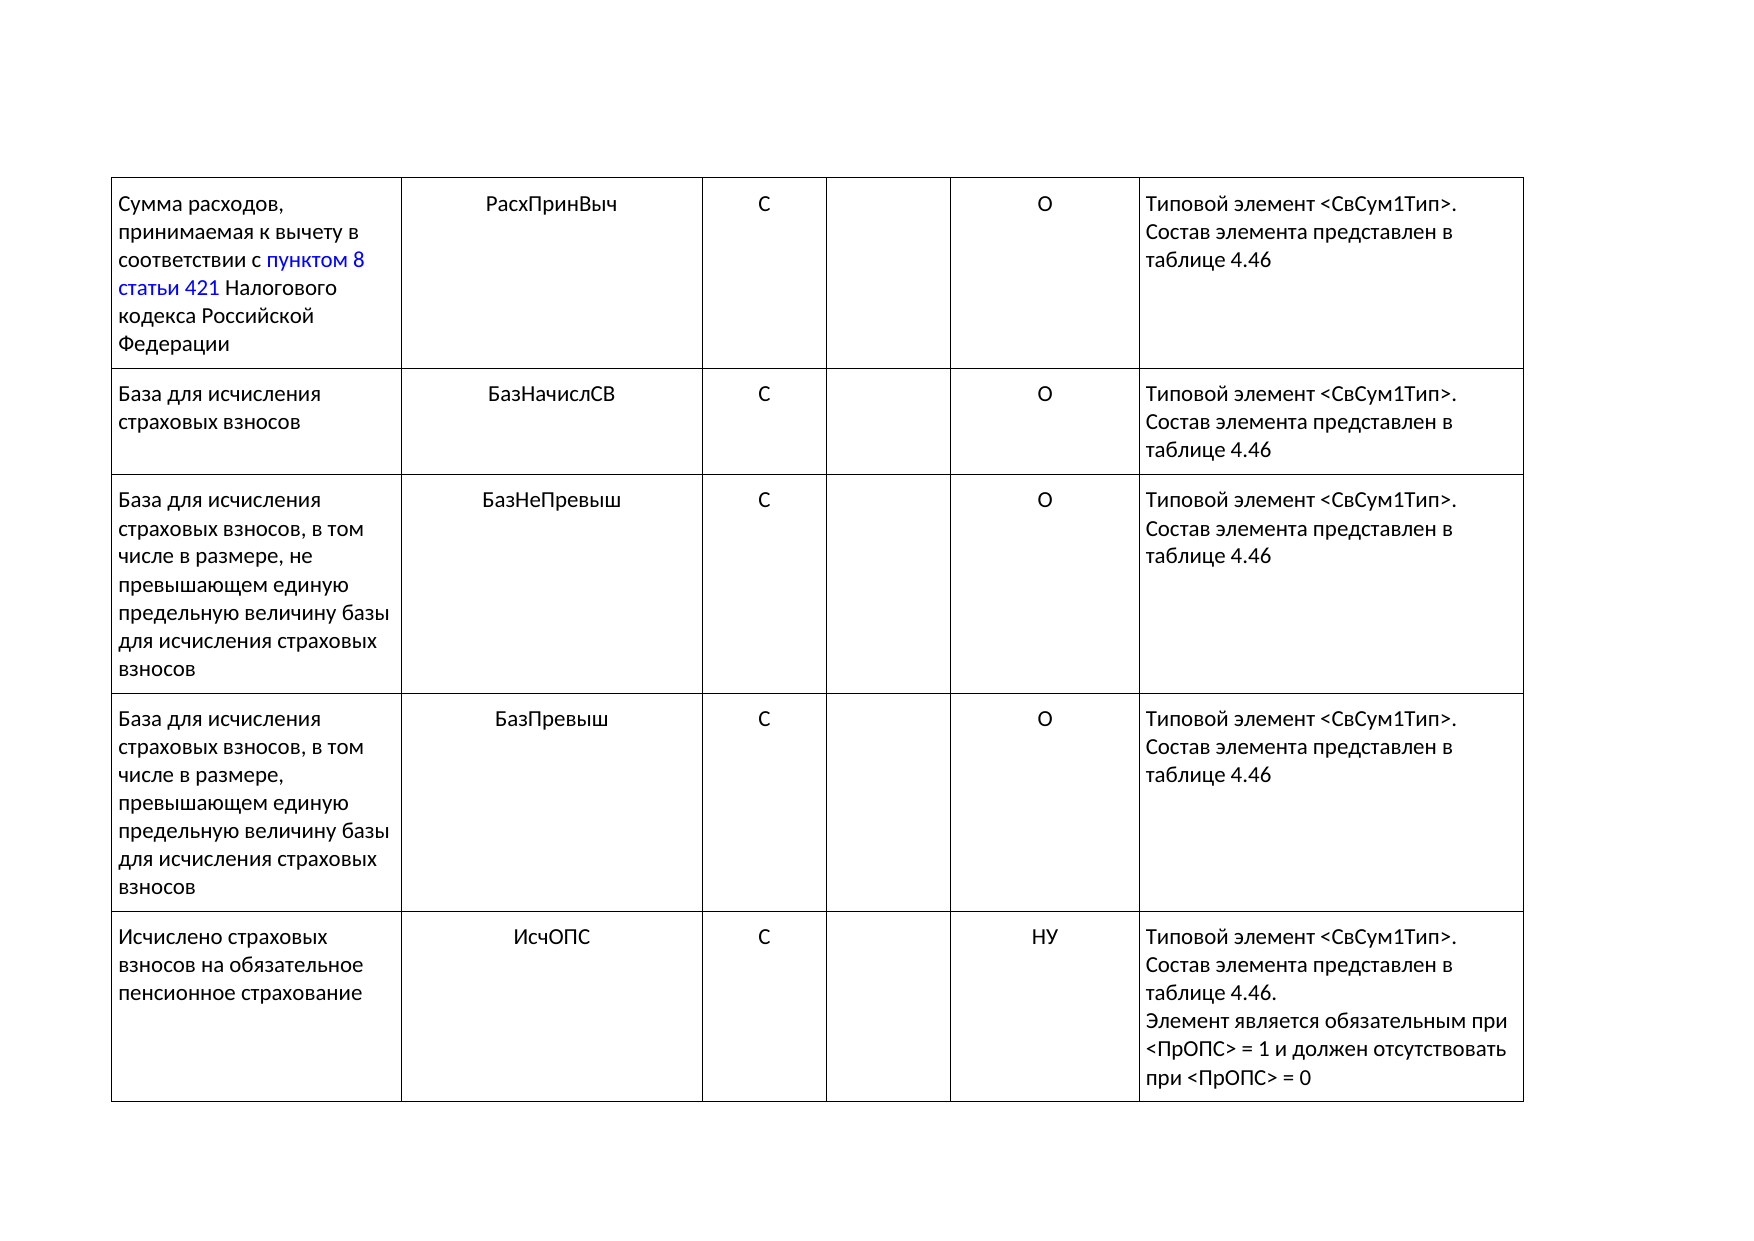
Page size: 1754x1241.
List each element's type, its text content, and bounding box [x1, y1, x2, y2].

table_cell РасхПринВыч [402, 178, 702, 368]
table_cell Типовой элемент <СвСум1Тип>. Состав элемента представлен в таблице 4.46 [1140, 369, 1523, 474]
table_cell База для исчисления страховых взносов, в том числе в размере, не превышающем единую предельную величину базы для исчисления страховых взносов [112, 475, 401, 692]
table_cell [827, 694, 950, 911]
table_cell С [703, 475, 826, 692]
table_cell О [951, 369, 1139, 474]
table_cell С [703, 912, 826, 1101]
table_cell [1140, 178, 1523, 368]
table_cell [827, 369, 950, 474]
table_cell БазНеПревыш [402, 475, 702, 692]
table_cell БазНачислСВ [402, 369, 702, 474]
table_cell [1140, 912, 1523, 1101]
table_cell Типовой элемент <СвСум1Тип>. Состав элемента представлен в таблице 4.46 [1140, 475, 1523, 692]
table_cell Сумма расходов, принимаемая к вычету в соответствии с пунктом 8 статьи 421 Налогового кодекса Российской Федерации [112, 178, 401, 368]
table_cell С [703, 369, 826, 474]
table_cell [827, 475, 950, 692]
table_cell О [951, 178, 1139, 368]
table_cell О [951, 694, 1139, 911]
table_cell [827, 178, 950, 368]
table_cell БазПревыш [402, 694, 702, 911]
table_cell ИсчОПС [402, 912, 702, 1101]
table_cell База для исчисления страховых взносов, в том числе в размере, превышающем единую предельную величину базы для исчисления страховых взносов [112, 694, 401, 911]
table_cell [827, 912, 950, 1101]
table_cell С [703, 694, 826, 911]
table_cell Типовой элемент <СвСум1Тип>. Состав элемента представлен в таблице 4.46 [1140, 694, 1523, 911]
table_cell Исчислено страховых взносов на обязательное пенсионное страхование [112, 912, 401, 1101]
table_cell С [703, 178, 826, 368]
table_cell НУ [951, 912, 1139, 1101]
table_cell О [951, 475, 1139, 692]
table_cell База для исчисления страховых взносов [112, 369, 401, 474]
